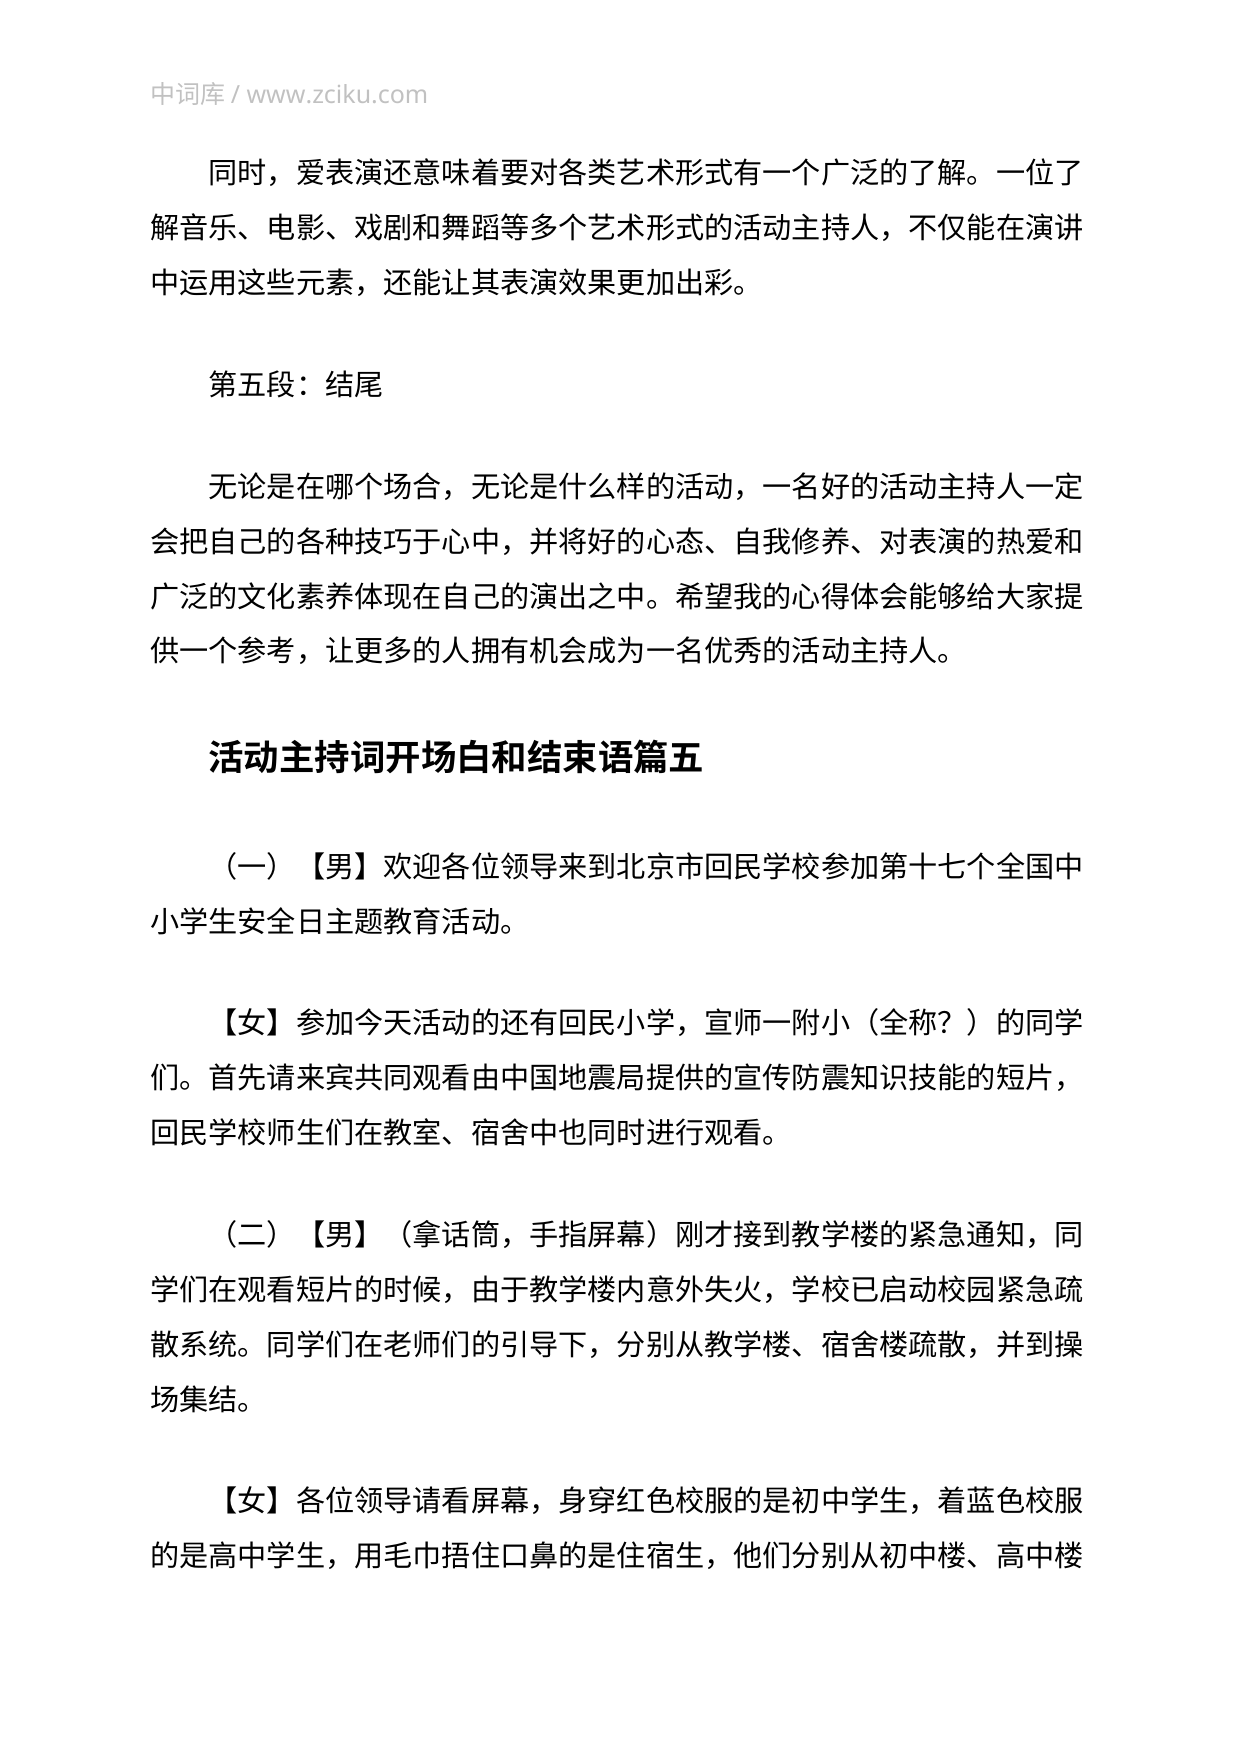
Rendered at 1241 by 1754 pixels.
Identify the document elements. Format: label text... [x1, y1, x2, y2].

text 第五段：结尾 [150, 362, 1090, 404]
text （一）【男】欢迎各位领导来到北京市回民学校参加第十七个全国中小学生安全日主题教育活动。 [150, 843, 1090, 940]
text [150, 1478, 1090, 1575]
text 【女】参加今天活动的还有回民小学，宣师一附小（全称？）的同学们。首先请来宾共同观看由中国地震局提供的宣传防震知识技能的短片，回民学校师生们在教室、宿舍中也同时进行观看。 [150, 1000, 1090, 1152]
text （二）【男】（拿话筒，手指屏幕）刚才接到教学楼的紧急通知，同学们在观看短片的时候，由于教学楼内意外失火，学校已启动校园紧急疏散系统。同学们在老师们的引导下，分别从教学楼、宿舍楼疏散，并到操场集结。 [150, 1211, 1090, 1418]
text 同时，爱表演还意味着要对各类艺术形式有一个广泛的了解。一位了解音乐、电影、戏剧和舞蹈等多个艺术形式的活动主持人，不仅能在演讲中运用这些元素，还能让其表演效果更加出彩。 [150, 150, 1090, 302]
text 无论是在哪个场合，无论是什么样的活动，一名好的活动主持人一定会把自己的各种技巧于心中，并将好的心态、自我修养、对表演的热爱和广泛的文化素养体现在自己的演出之中。希望我的心得体会能够给大家提供一个参考，让更多的人拥有机会成为一名优秀的活动主持人。 [150, 463, 1090, 670]
text 活动主持词开场白和结束语篇五 [150, 730, 1090, 781]
